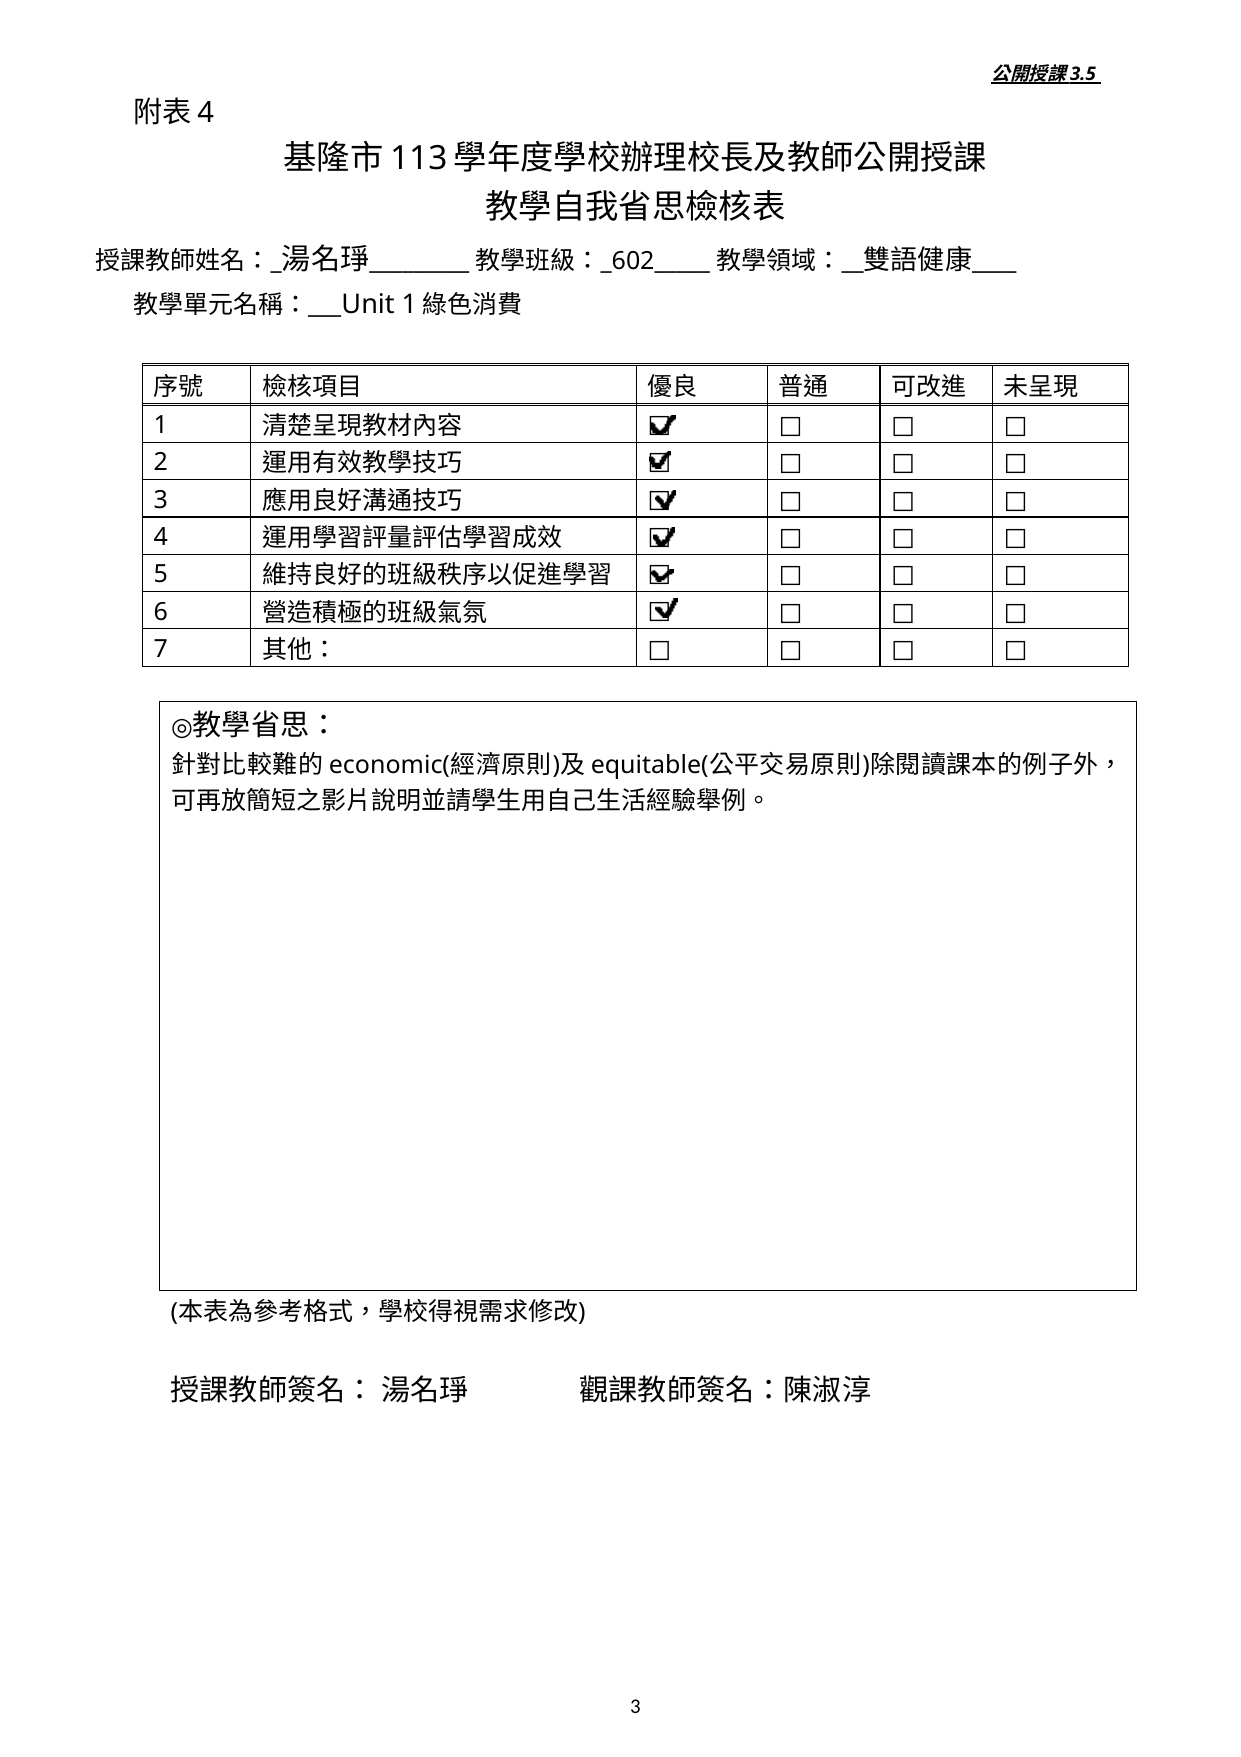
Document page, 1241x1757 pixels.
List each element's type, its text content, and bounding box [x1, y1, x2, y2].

table_cell □ [881, 518, 992, 554]
text 教學單元名稱：___Unit 1綠色消費 [133, 280, 1137, 321]
table_header 未呈現 [993, 366, 1128, 402]
table_cell □ [637, 480, 767, 516]
table_cell □ [637, 555, 767, 591]
picture [649, 451, 671, 469]
picture [653, 527, 675, 546]
table_header 序號 [143, 366, 250, 402]
picture [655, 598, 678, 618]
table_cell 其他： [251, 629, 636, 666]
table_cell 運用有效教學技巧 [251, 443, 636, 479]
table_cell □ [881, 555, 992, 591]
table_cell □ [993, 443, 1128, 479]
table_cell □ [768, 592, 879, 628]
table_cell □ [637, 629, 767, 666]
table_cell □ [637, 443, 767, 479]
table_cell □ [881, 406, 992, 442]
table_cell □ [637, 518, 767, 554]
table_header ◎教學省思： 針對比較難的economic(經濟原則)及equitable(公平交易原則)除閱讀課本的例子外，可再放簡短之影片說明並請學生用自己生活經驗舉例。 [160, 702, 1136, 1290]
table_cell □ [993, 592, 1128, 628]
table_cell □ [993, 555, 1128, 591]
table_cell 1 [143, 406, 250, 442]
table_header 檢核項目 [251, 366, 636, 402]
table_cell 清楚呈現教材內容 [251, 406, 636, 442]
table_cell □ [881, 443, 992, 479]
table_cell □ [993, 629, 1128, 666]
table_header 普通 [768, 366, 879, 402]
picture [651, 569, 674, 582]
table_cell 營造積極的班級氣氛 [251, 592, 636, 628]
table_cell □ [881, 592, 992, 628]
table_cell □ [993, 480, 1128, 516]
table_cell 5 [143, 555, 250, 591]
table_cell 2 [143, 443, 250, 479]
text 教學自我省思檢核表 [133, 179, 1137, 228]
table_cell □ [993, 518, 1128, 554]
table_cell □ [637, 406, 767, 442]
table_header 可改進 [881, 366, 992, 402]
picture [651, 415, 676, 435]
table_cell □ [881, 629, 992, 666]
picture [655, 490, 676, 509]
table_cell 6 [143, 592, 250, 628]
table_cell □ [768, 443, 879, 479]
table_cell □ [768, 406, 879, 442]
table_cell □ [993, 406, 1128, 442]
table_cell 應用良好溝通技巧 [251, 480, 636, 516]
table_cell □ [768, 629, 879, 666]
table_cell 7 [143, 629, 250, 666]
table_cell 4 [143, 518, 250, 554]
table_cell □ [768, 480, 879, 516]
table_cell □ [768, 555, 879, 591]
text 附表4 [133, 89, 1137, 131]
table_cell 3 [143, 480, 250, 516]
table_cell □ [768, 518, 879, 554]
table_cell □ [881, 480, 992, 516]
table_cell 運用學習評量評估學習成效 [251, 518, 636, 554]
table_header 優良 [637, 366, 767, 402]
text (本表為參考格式，學校得視需求修改) [170, 1291, 1137, 1327]
text 授課教師簽名： 湯名琤 觀課教師簽名：陳淑淳 [170, 1367, 1137, 1409]
text 授課教師姓名：_湯名琤_________ 教學班級：_602_____ 教學領域：__雙語健康____ [95, 228, 1137, 280]
text 基隆市113學年度學校辦理校長及教師公開授課 [133, 131, 1137, 179]
table_cell 維持良好的班級秩序以促進學習 [251, 555, 636, 591]
table_cell □ [637, 592, 767, 628]
